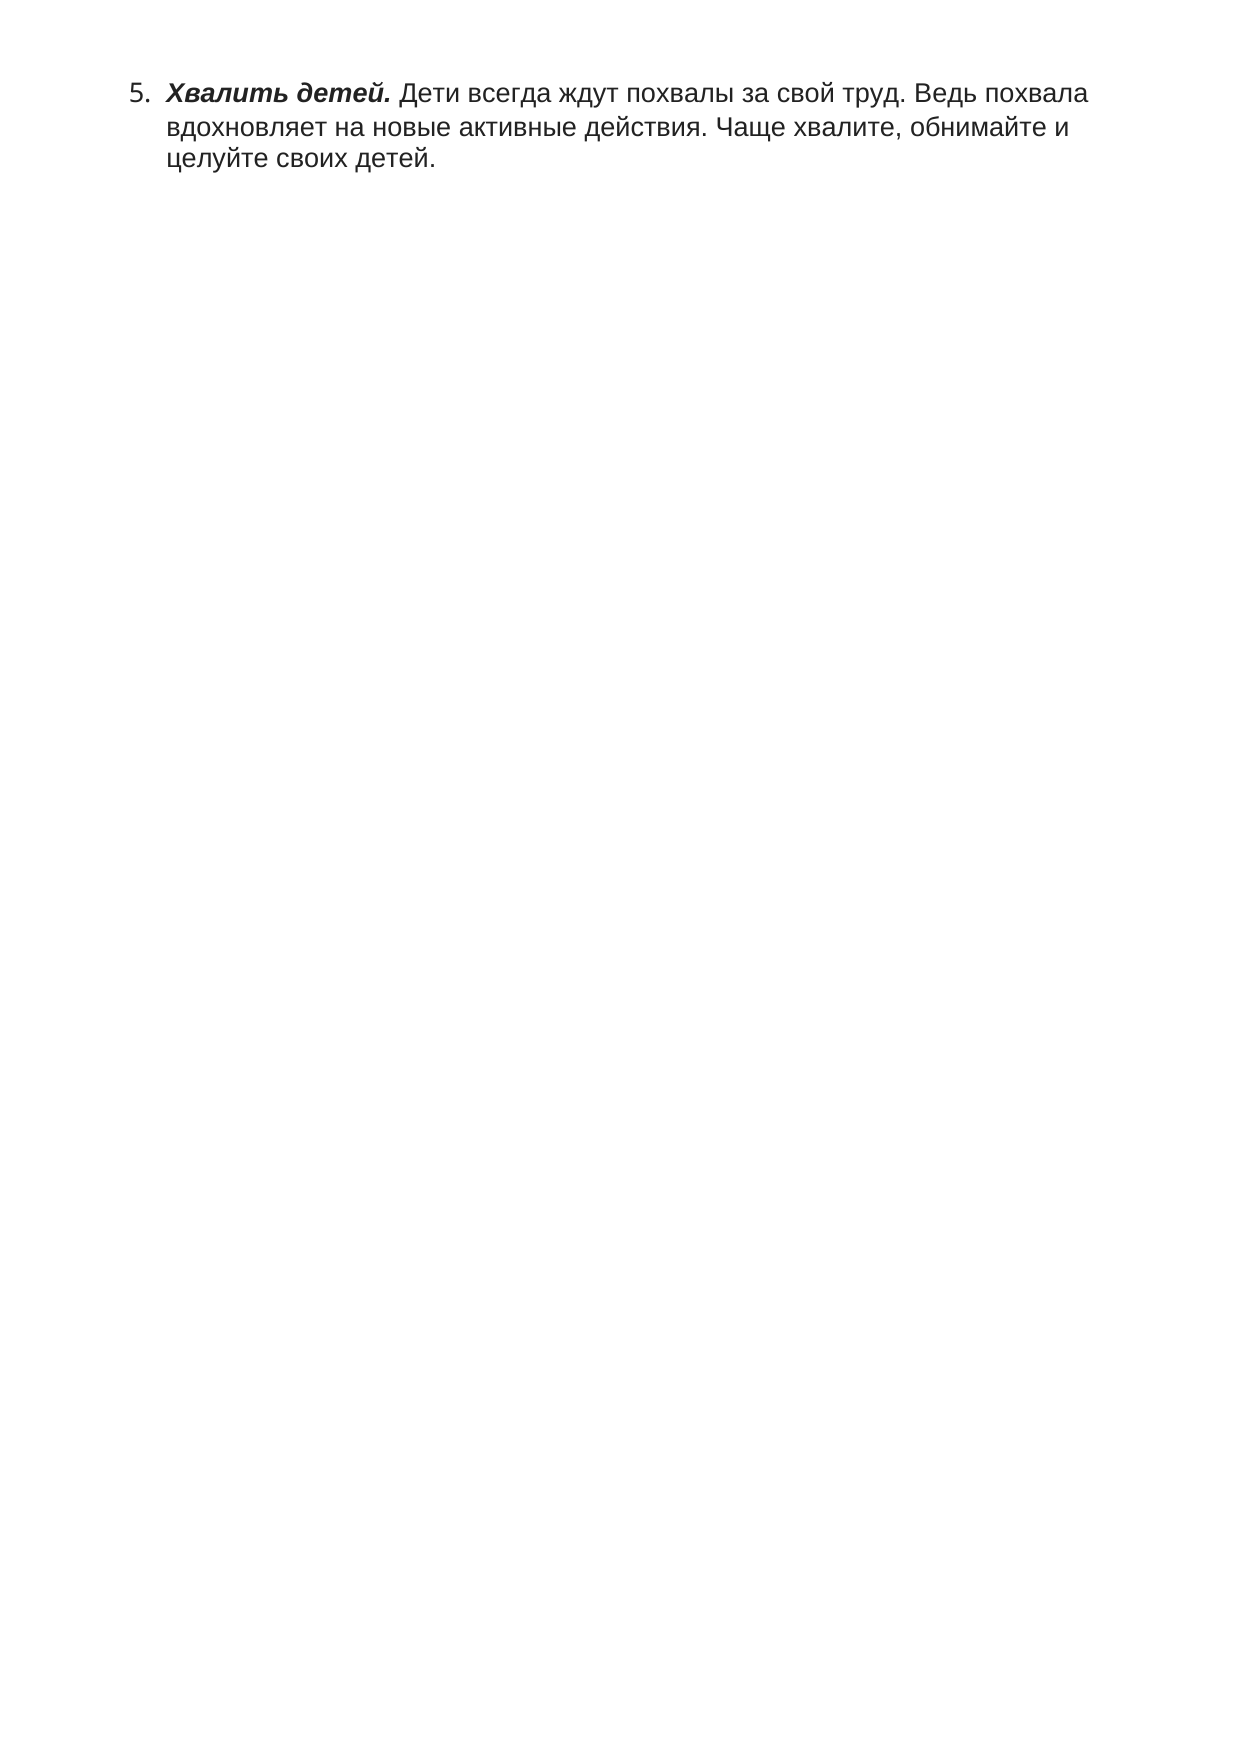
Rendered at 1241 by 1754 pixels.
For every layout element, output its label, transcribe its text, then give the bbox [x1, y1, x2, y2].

list Хвалить детей. Дети всегда ждут похвалы за свой труд. Ведь похвала вдохновляет на новые активные действия. Чаще хвалите, обнимайте и целуйте своих детей. [128, 74, 1152, 173]
